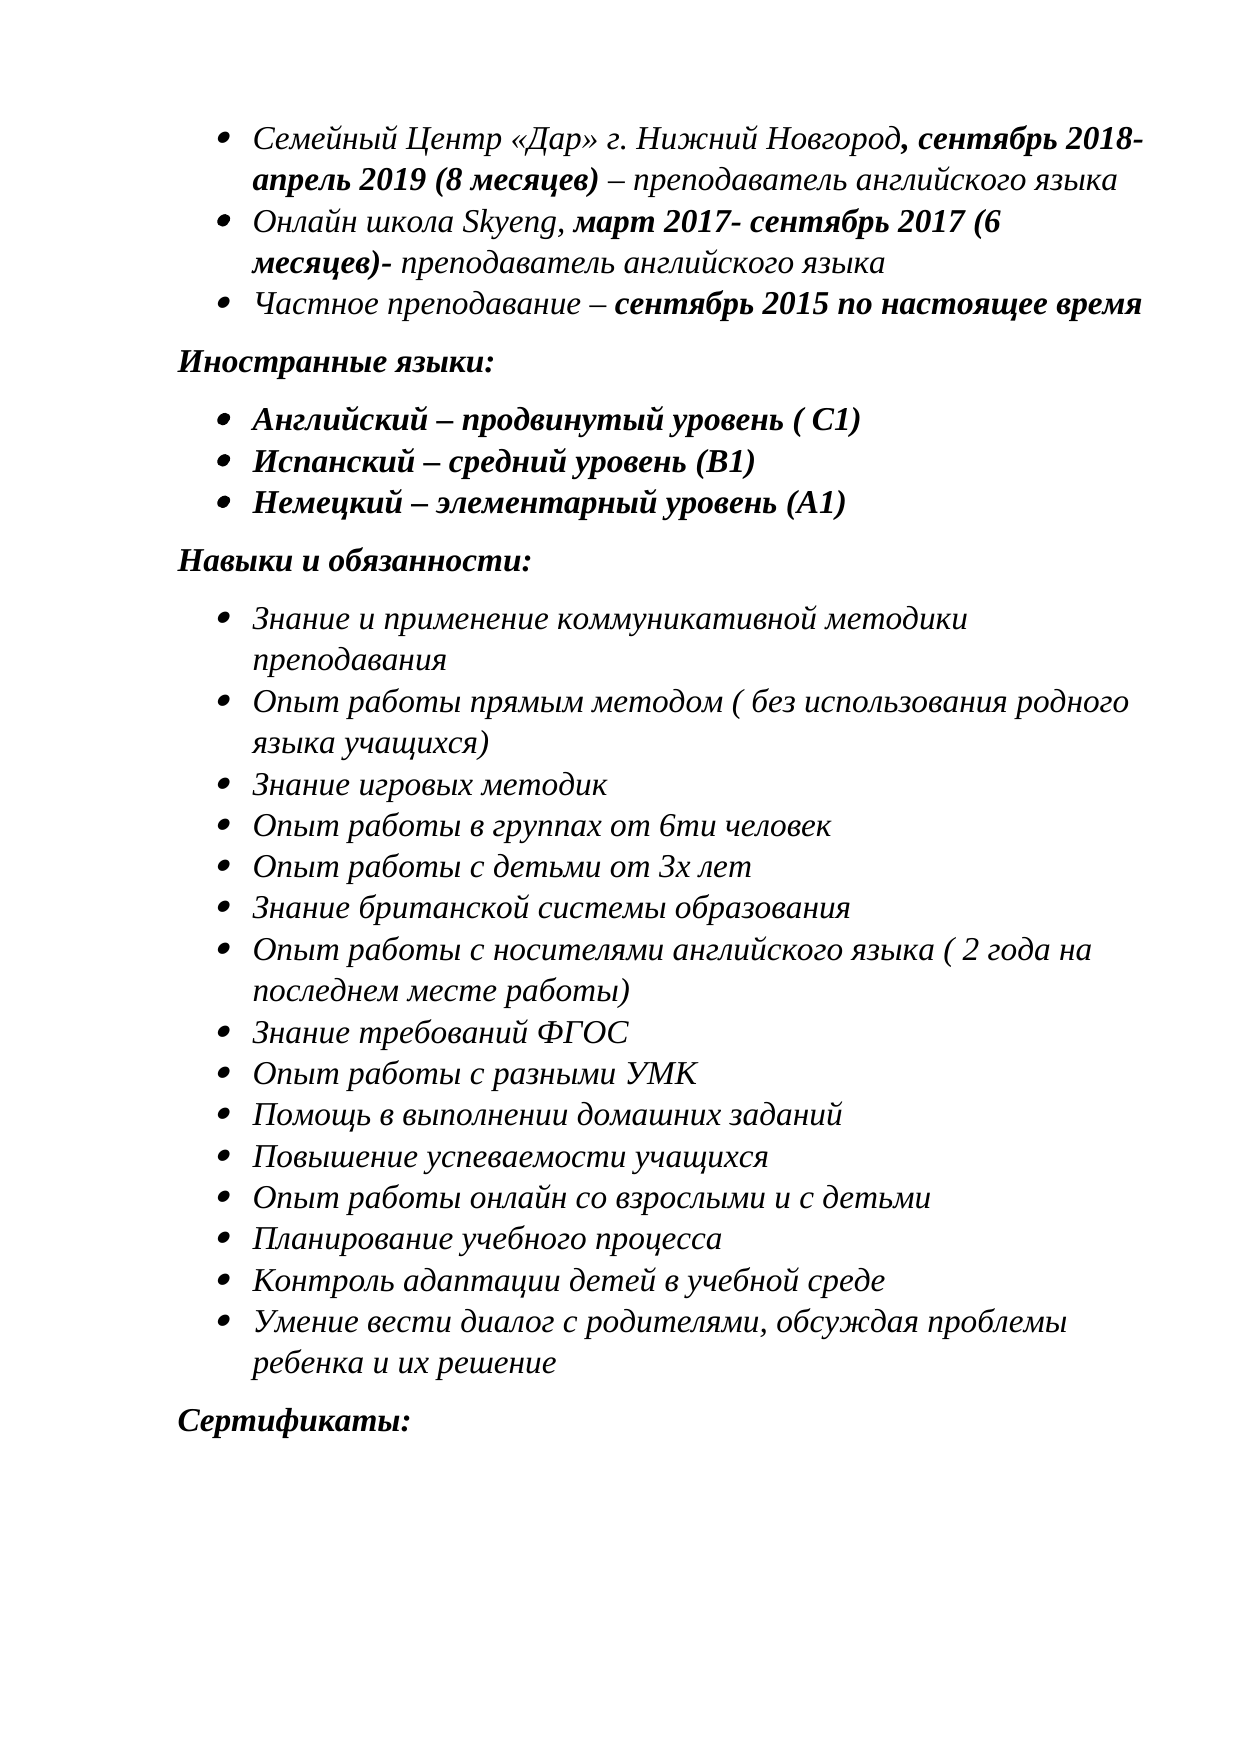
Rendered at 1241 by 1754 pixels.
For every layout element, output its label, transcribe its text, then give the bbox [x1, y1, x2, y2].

list Опыт работы с разными УМК [215, 1053, 1152, 1092]
list Частное преподавание – сентябрь 2015 по настоящее время [215, 283, 1152, 322]
list Немецкий – элементарный уровень (А1) [215, 482, 1152, 521]
list Опыт работы онлайн со взрослыми и с детьми [215, 1177, 1152, 1216]
text Навыки и обязанности: [177, 540, 1152, 579]
text Сертификаты: [177, 1401, 1152, 1439]
list Опыт работы с носителями английского языка ( 2 года на последнем месте работы) [215, 929, 1152, 1009]
list Знание и применение коммуникативной методики преподавания [215, 598, 1152, 678]
list Знание требований ФГОС [215, 1012, 1152, 1050]
list Онлайн школа Skyeng, март 2017- сентябрь 2017 (6 месяцев)- преподаватель английского языка [215, 201, 1152, 281]
list Опыт работы прямым методом ( без использования родного языка учащихся) [215, 681, 1152, 761]
text Иностранные языки: [177, 342, 1152, 380]
list Знание игровых методик [215, 764, 1152, 802]
list Повышение успеваемости учащихся [215, 1136, 1152, 1174]
list Испанский – средний уровень (В1) [215, 441, 1152, 479]
list Контроль адаптации детей в учебной среде [215, 1260, 1152, 1298]
list Опыт работы с детьми от 3х лет [215, 846, 1152, 885]
list Помощь в выполнении домашних заданий [215, 1094, 1152, 1133]
list Семейный Центр «Дар» г. Нижний Новгород, сентябрь 2018- апрель 2019 (8 месяцев) – преподаватель английского языка [215, 118, 1152, 198]
list Умение вести диалог с родителями, обсуждая проблемы ребенка и их решение [215, 1301, 1152, 1381]
list Знание британской системы образования [215, 888, 1152, 926]
list Планирование учебного процесса [215, 1219, 1152, 1257]
list Опыт работы в группах от 6ти человек [215, 805, 1152, 843]
list Английский – продвинутый уровень ( С1) [215, 399, 1152, 438]
